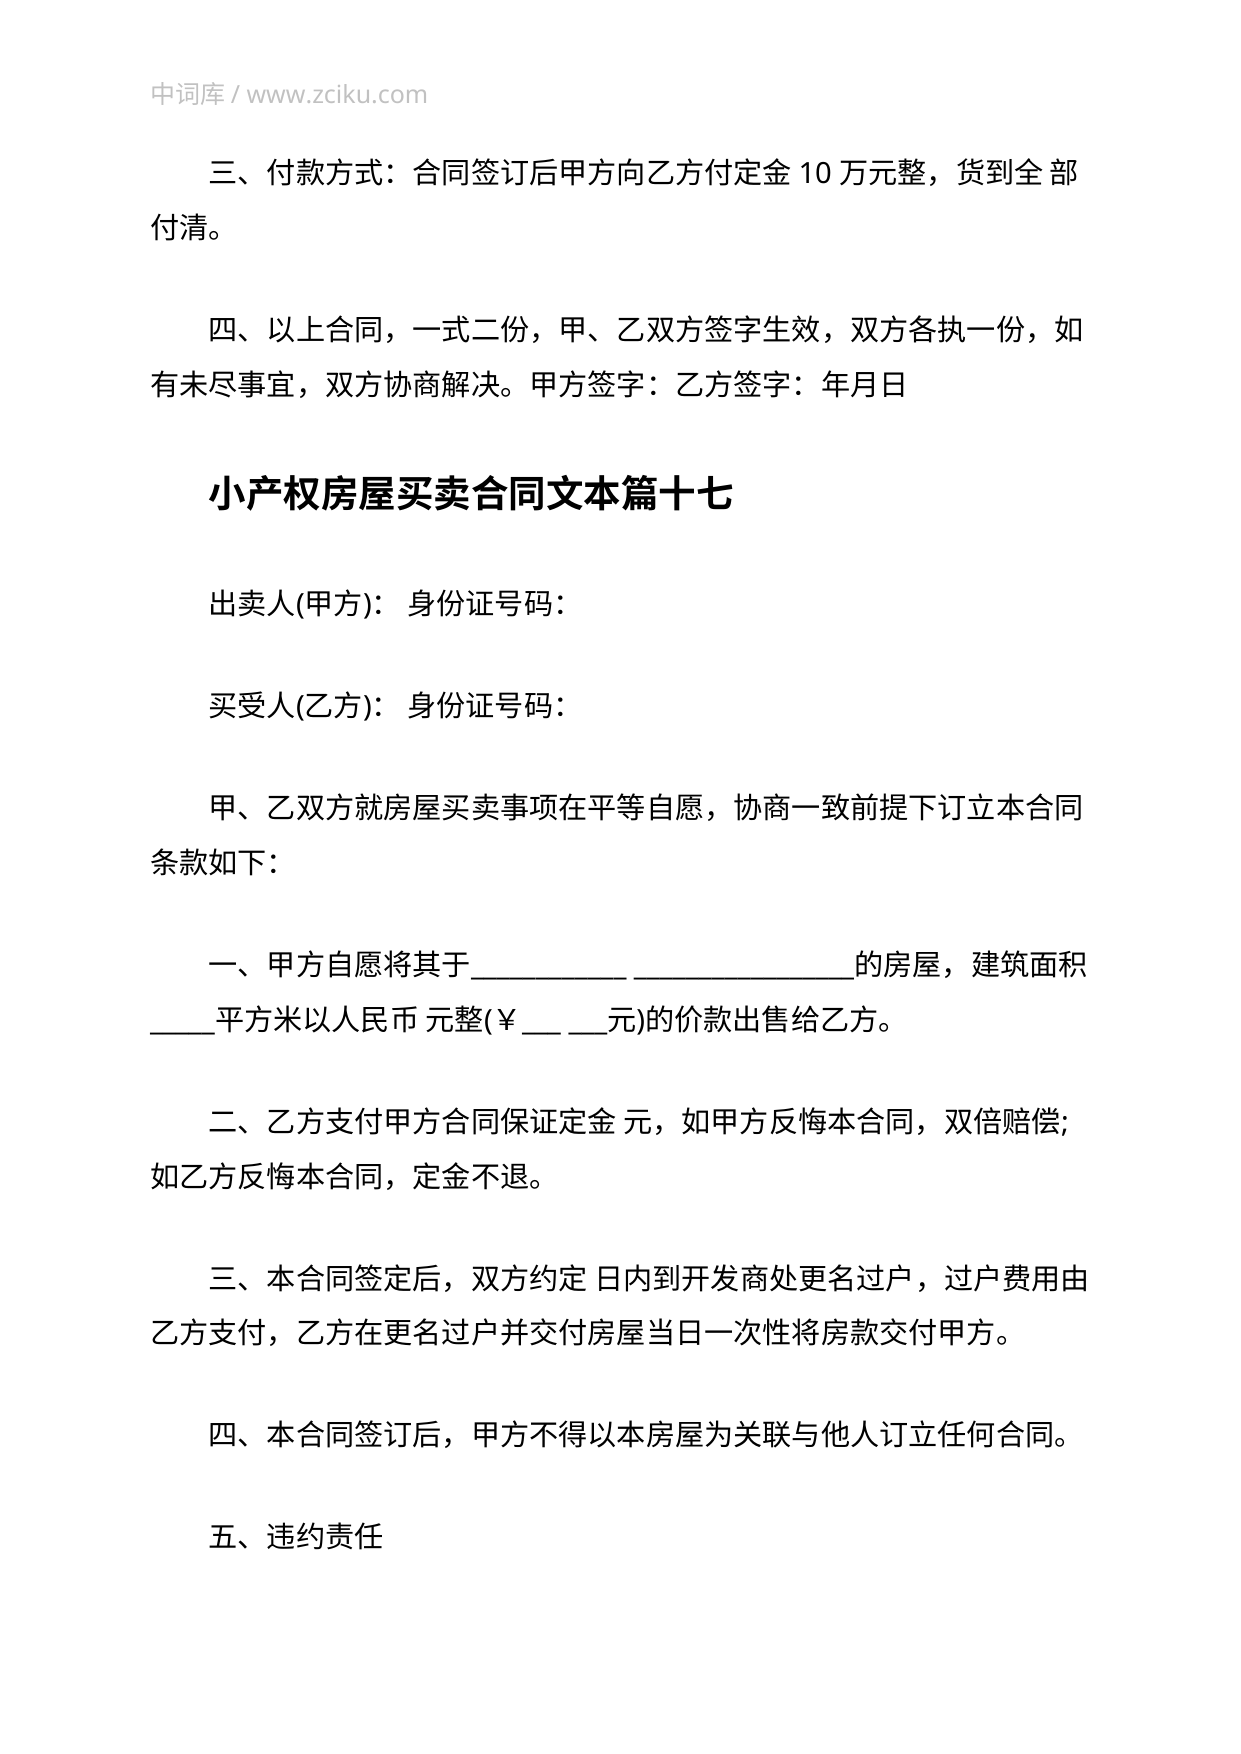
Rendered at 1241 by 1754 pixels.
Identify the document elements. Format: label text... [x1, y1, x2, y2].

text 四、以上合同，一式二份，甲、乙双方签字生效，双方各执一份，如有未尽事宜，双方协商解决。甲方签字：乙方签字：年月日 [150, 307, 1090, 404]
text 甲、乙双方就房屋买卖事项在平等自愿，协商一致前提下订立本合同条款如下： [150, 785, 1090, 882]
text 三、付款方式：合同签订后甲方向乙方付定金 10 万元整，货到全 部付清。 [150, 150, 1090, 247]
text 出卖人(甲方)： 身份证号码： [150, 581, 1090, 623]
text 二、乙方支付甲方合同保证定金 元，如甲方反悔本合同，双倍赔偿;如乙方反悔本合同，定金不退。 [150, 1098, 1090, 1196]
text 三、本合同签定后，双方约定 日内到开发商处更名过户，过户费用由乙方支付，乙方在更名过户并交付房屋当日一次性将房款交付甲方。 [150, 1255, 1090, 1352]
text 五、违约责任 [150, 1514, 1090, 1556]
text 买受人(乙方)： 身份证号码： [150, 683, 1090, 725]
text 小产权房屋买卖合同文本篇十七 [150, 463, 1090, 518]
text 四、本合同签订后，甲方不得以本房屋为关联与他人订立任何合同。 [150, 1412, 1090, 1454]
text 一、甲方自愿将其于____________ _________________的房屋，建筑面积_____平方米以人民币 元整(￥___ ___元)的价款出售给乙方。 [150, 941, 1090, 1039]
